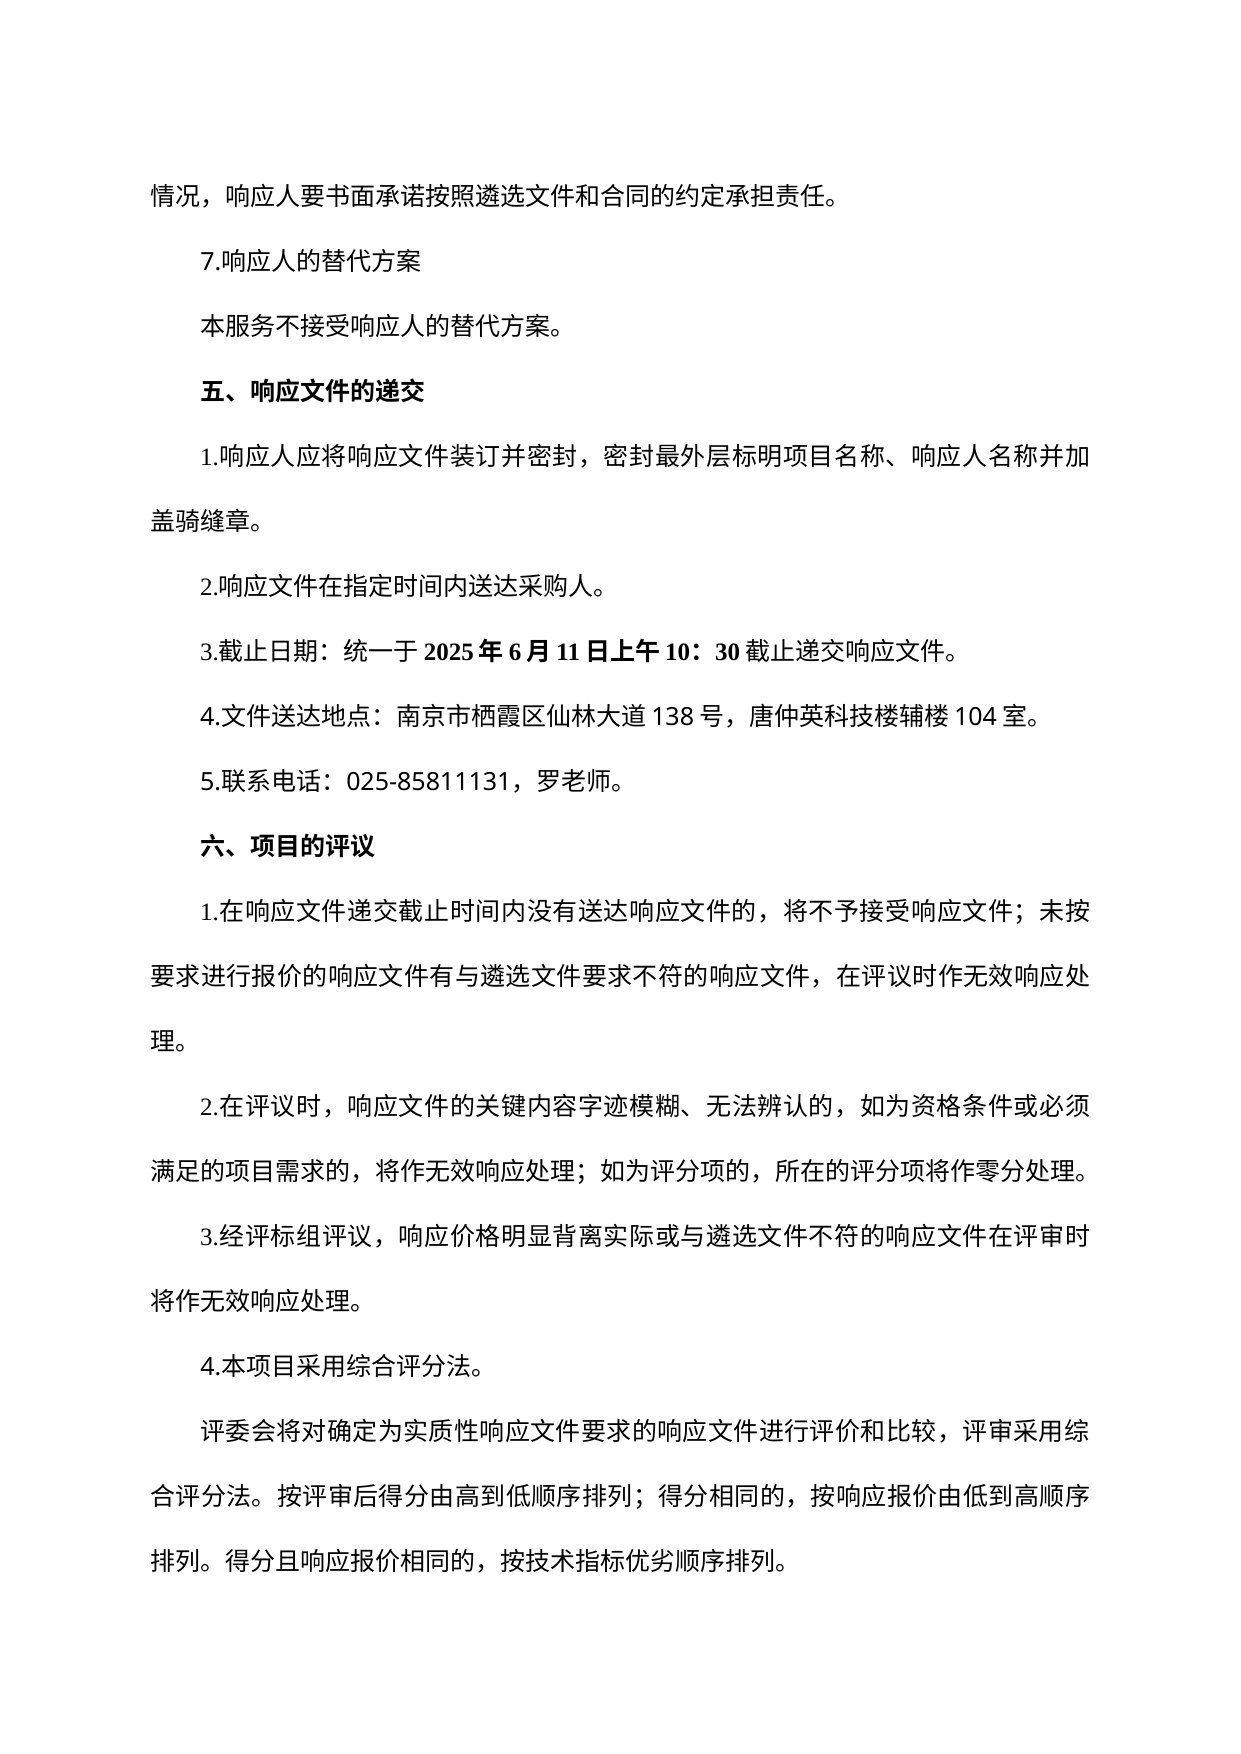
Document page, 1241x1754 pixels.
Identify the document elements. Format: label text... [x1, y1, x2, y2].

text 3.经评标组评议，响应价格明显背离实际或与遴选文件不符的响应文件在评审时将作无效响应处理。 [150, 1202, 1090, 1332]
text 2.响应文件在指定时间内送达采购人。 [150, 552, 1090, 617]
text 7.响应人的替代方案 [150, 227, 1090, 292]
text 4.本项目采用综合评分法。 [150, 1332, 1090, 1397]
text 六、项目的评议 [150, 812, 1090, 877]
text 3.截止日期：统一于2025年6月11日上午10：30截止递交响应文件。 [150, 617, 1090, 682]
text 1.在响应文件递交截止时间内没有送达响应文件的，将不予接受响应文件；未按要求进行报价的响应文件有与遴选文件要求不符的响应文件，在评议时作无效响应处理。 [150, 877, 1090, 1072]
text 1.响应人应将响应文件装订并密封，密封最外层标明项目名称、响应人名称并加盖骑缝章。 [150, 422, 1090, 552]
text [150, 162, 1090, 227]
text 2.在评议时，响应文件的关键内容字迹模糊、无法辨认的，如为资格条件或必须满足的项目需求的，将作无效响应处理；如为评分项的，所在的评分项将作零分处理。 [150, 1072, 1090, 1202]
text 5.联系电话：025-85811131，罗老师。 [150, 747, 1090, 812]
text 本服务不接受响应人的替代方案。 [150, 292, 1090, 357]
text 4.文件送达地点：南京市栖霞区仙林大道138号，唐仲英科技楼辅楼104室。 [150, 682, 1090, 747]
text 五、响应文件的递交 [150, 357, 1090, 422]
text 评委会将对确定为实质性响应文件要求的响应文件进行评价和比较，评审采用综合评分法。按评审后得分由高到低顺序排列；得分相同的，按响应报价由低到高顺序排列。得分且响应报价相同的，按技术指标优劣顺序排列。 [150, 1397, 1090, 1592]
